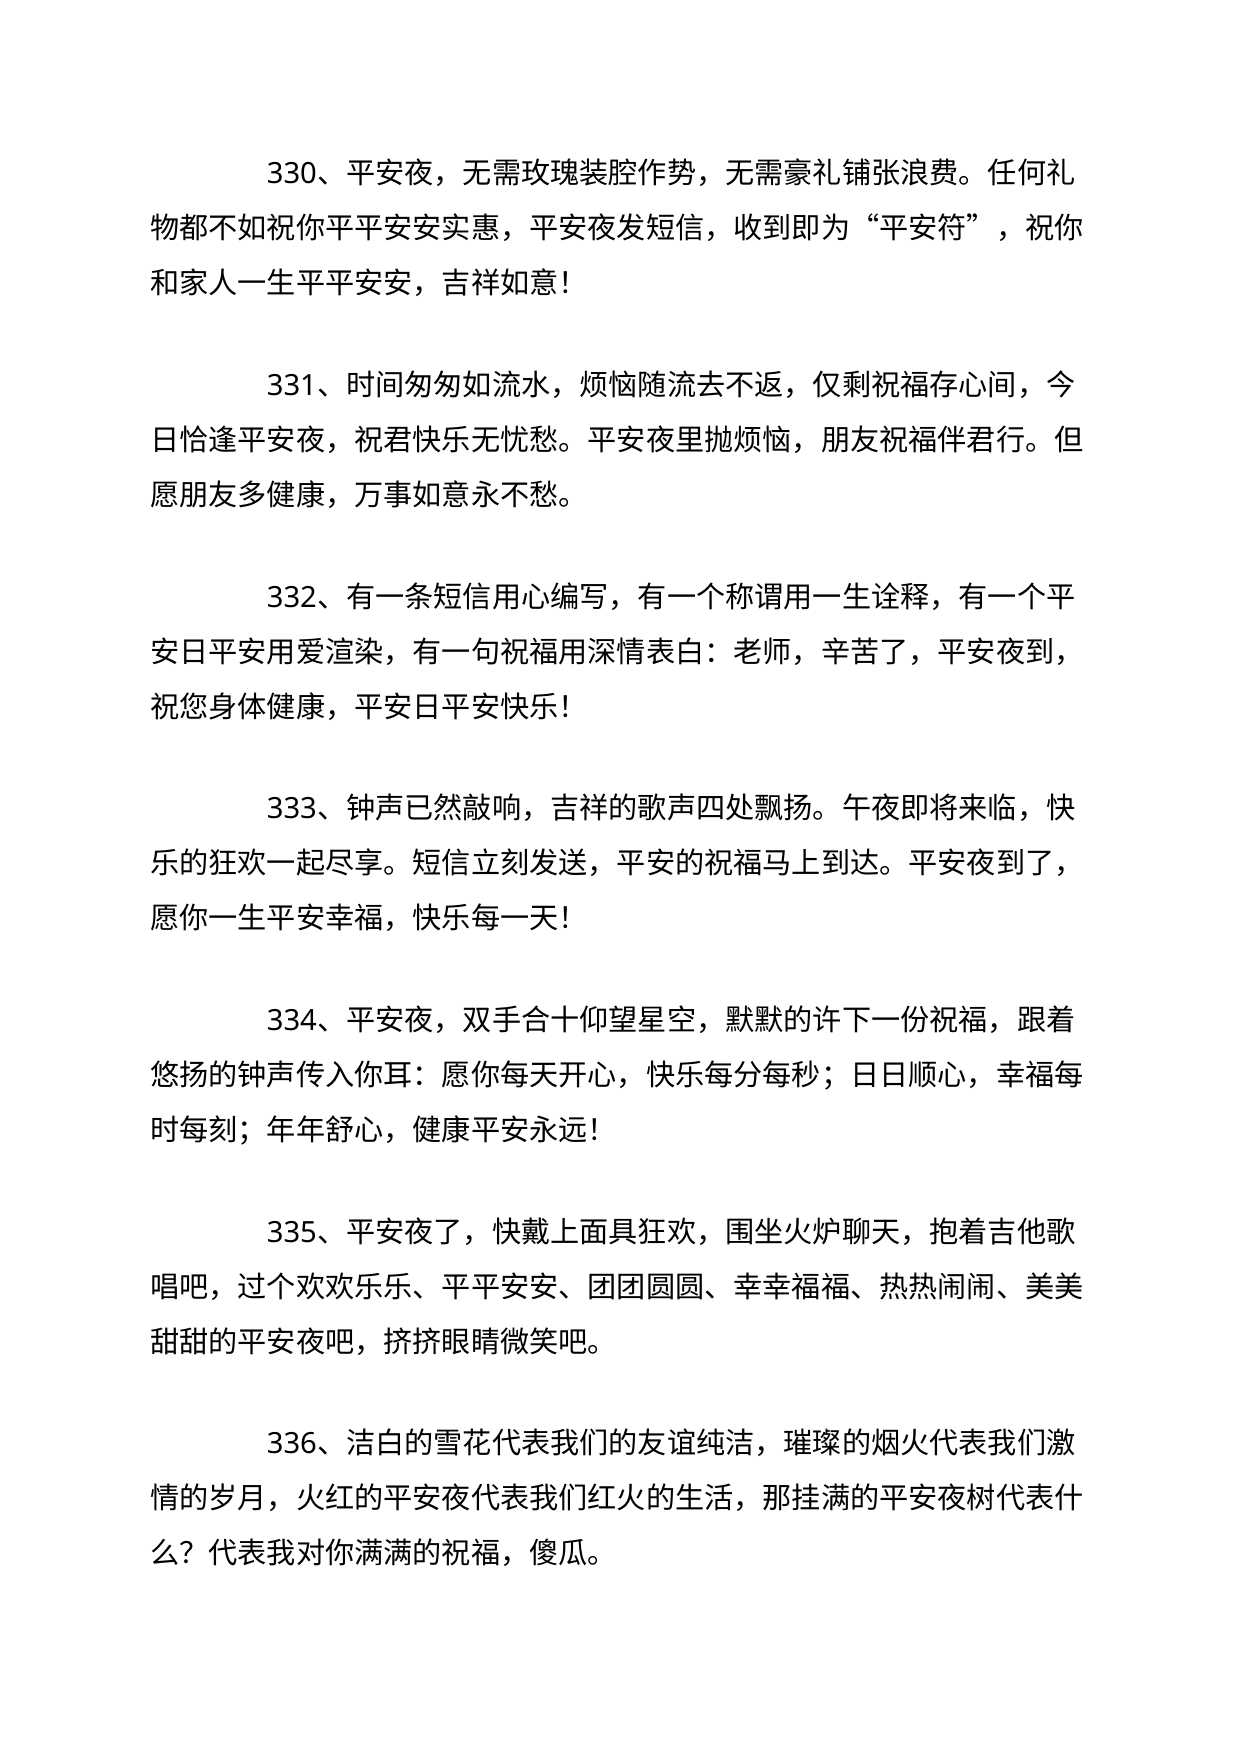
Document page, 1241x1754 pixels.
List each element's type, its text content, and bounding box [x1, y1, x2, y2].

text 333、钟声已然敲响，吉祥的歌声四处飘扬。午夜即将来临，快乐的狂欢一起尽享。短信立刻发送，平安的祝福马上到达。平安夜到了，愿你一生平安幸福，快乐每一天！ [150, 785, 1090, 937]
text 332、有一条短信用心编写，有一个称谓用一生诠释，有一个平安日平安用爱渲染，有一句祝福用深情表白：老师，辛苦了，平安夜到，祝您身体健康，平安日平安快乐！ [150, 573, 1090, 726]
text 335、平安夜了，快戴上面具狂欢，围坐火炉聊天，抱着吉他歌唱吧，过个欢欢乐乐、平平安安、团团圆圆、幸幸福福、热热闹闹、美美甜甜的平安夜吧，挤挤眼睛微笑吧。 [150, 1208, 1090, 1361]
text 336、洁白的雪花代表我们的友谊纯洁，璀璨的烟火代表我们激情的岁月，火红的平安夜代表我们红火的生活，那挂满的平安夜树代表什么？代表我对你满满的祝福，傻瓜。 [150, 1420, 1090, 1572]
text 330、平安夜，无需玫瑰装腔作势，无需豪礼铺张浪费。任何礼物都不如祝你平平安安实惠，平安夜发短信，收到即为“平安符”，祝你和家人一生平平安安，吉祥如意！ [150, 150, 1090, 302]
text 334、平安夜，双手合十仰望星空，默默的许下一份祝福，跟着悠扬的钟声传入你耳：愿你每天开心，快乐每分每秒；日日顺心，幸福每时每刻；年年舒心，健康平安永远！ [150, 997, 1090, 1149]
text 331、时间匆匆如流水，烦恼随流去不返，仅剩祝福存心间，今日恰逢平安夜，祝君快乐无忧愁。平安夜里抛烦恼，朋友祝福伴君行。但愿朋友多健康，万事如意永不愁。 [150, 362, 1090, 514]
